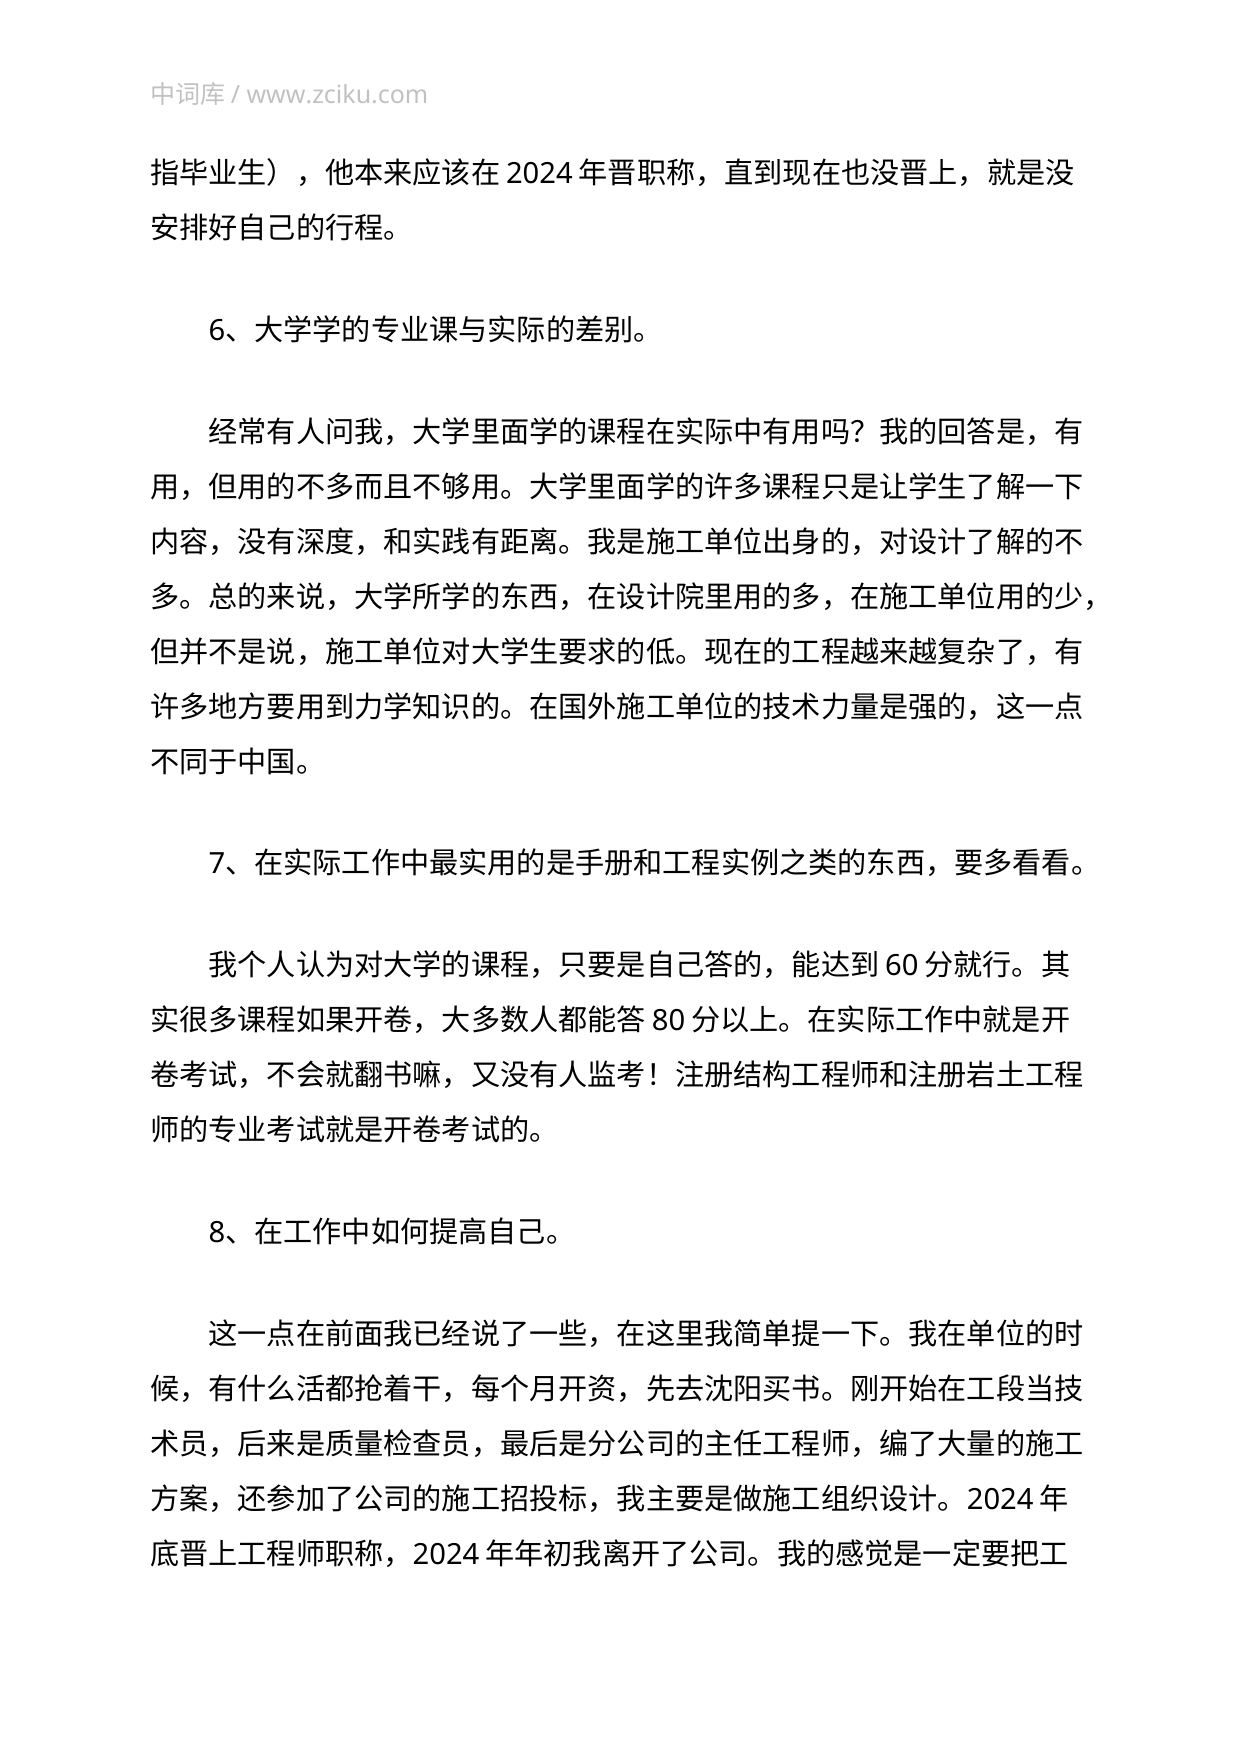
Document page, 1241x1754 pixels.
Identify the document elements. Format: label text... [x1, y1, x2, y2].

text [150, 150, 1090, 247]
text 8、在工作中如何提高自己。 [150, 1208, 1090, 1251]
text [150, 1311, 1090, 1573]
text 我个人认为对大学的课程，只要是自己答的，能达到60分就行。其实很多课程如果开卷，大多数人都能答80分以上。在实际工作中就是开卷考试，不会就翻书嘛，又没有人监考！注册结构工程师和注册岩土工程师的专业考试就是开卷考试的。 [150, 942, 1090, 1149]
text 6、大学学的专业课与实际的差别。 [150, 307, 1090, 349]
text 7、在实际工作中最实用的是手册和工程实例之类的东西，要多看看。 [150, 840, 1090, 882]
text 经常有人问我，大学里面学的课程在实际中有用吗？我的回答是，有用，但用的不多而且不够用。大学里面学的许多课程只是让学生了解一下内容，没有深度，和实践有距离。我是施工单位出身的，对设计了解的不多。总的来说，大学所学的东西，在设计院里用的多，在施工单位用的少，但并不是说，施工单位对大学生要求的低。现在的工程越来越复杂了，有许多地方要用到力学知识的。在国外施工单位的技术力量是强的，这一点不同于中国。 [150, 409, 1090, 780]
